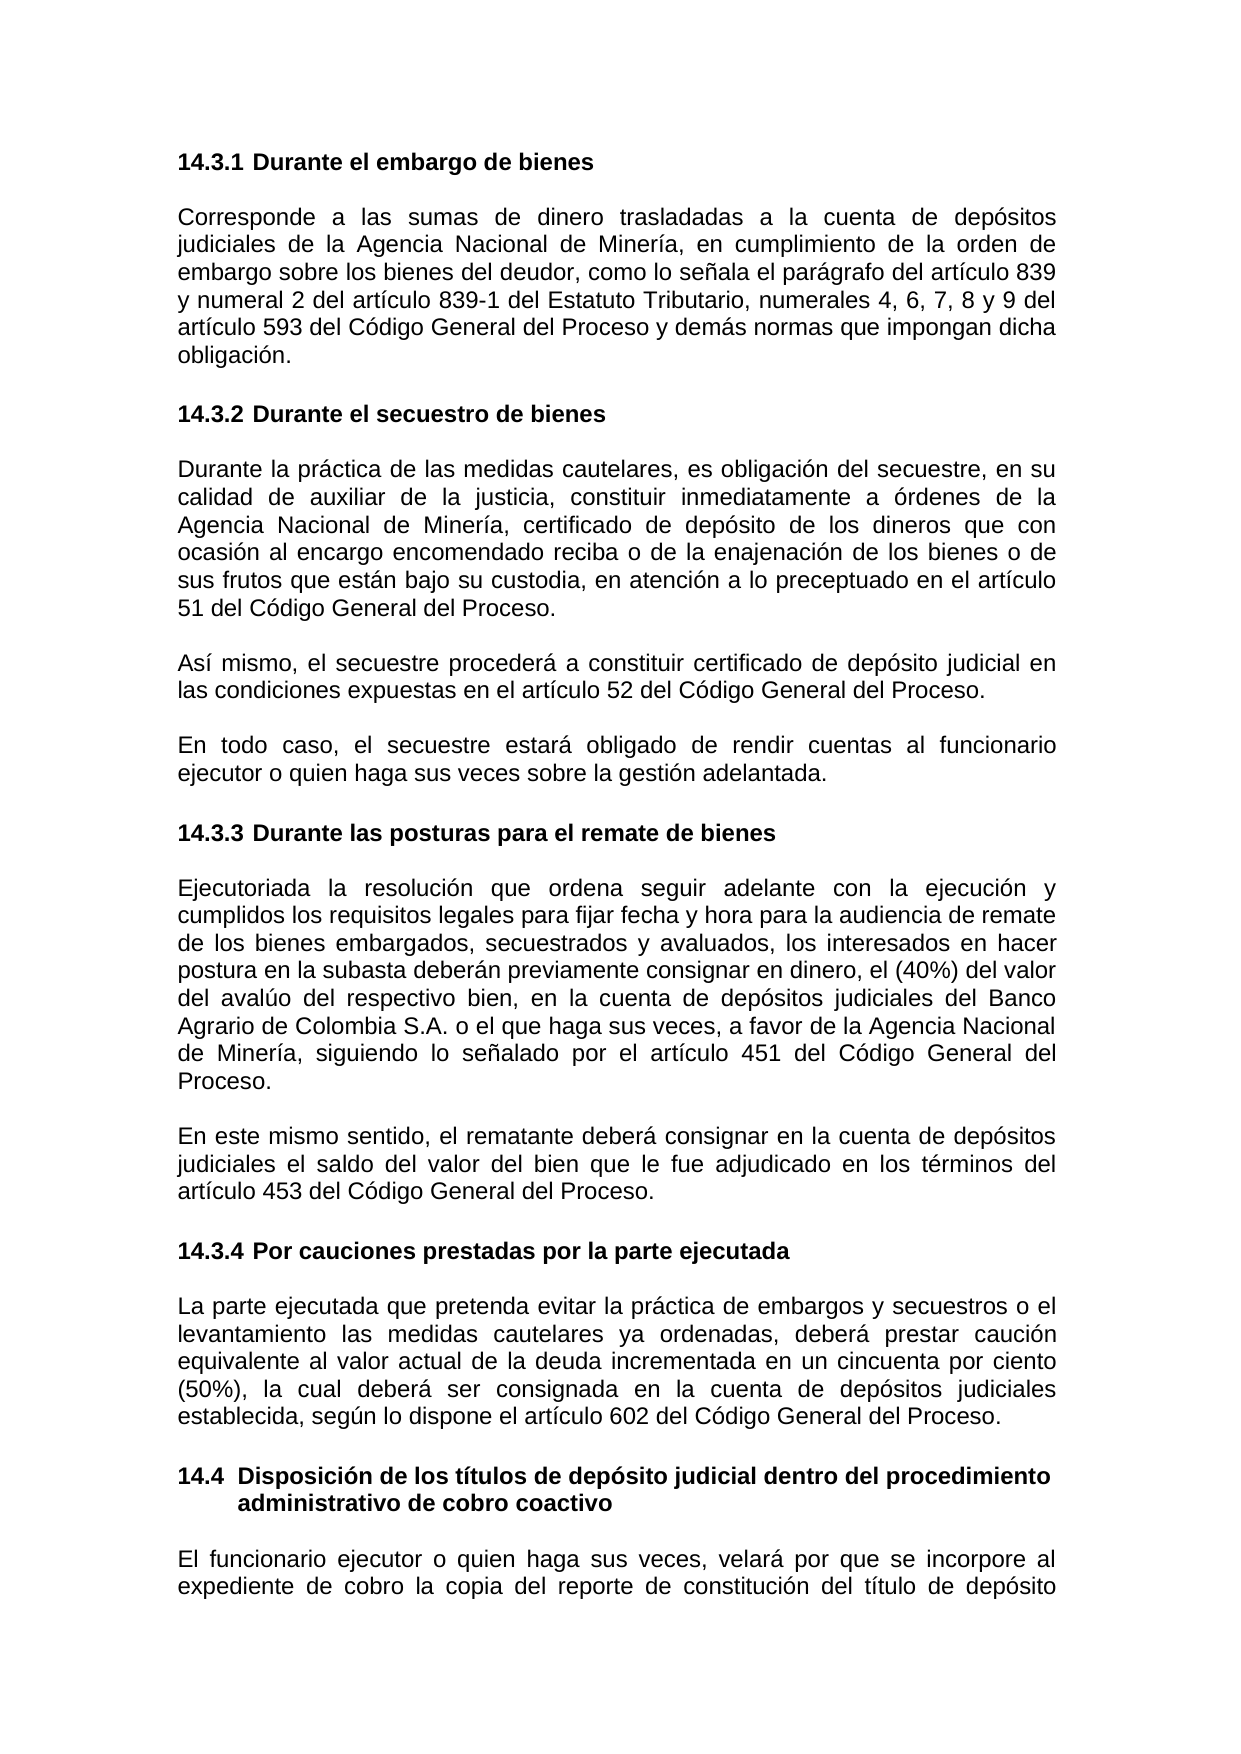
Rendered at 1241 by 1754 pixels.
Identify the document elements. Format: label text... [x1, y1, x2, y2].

subtitle Por cauciones prestadas por la parte ejecutada [177, 1237, 1063, 1264]
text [177, 1544, 1058, 1600]
text En todo caso, el secuestre estará obligado de rendir cuentas al funcionario ejecutor o quien haga sus veces sobre la gestión adelantada. [177, 731, 1058, 787]
subtitle Durante las posturas para el remate de bienes [177, 818, 1063, 846]
text Así mismo, el secuestre procederá a constituir certificado de depósito judicial en las condiciones expuestas en el artículo 52 del Código General del Proceso. [177, 649, 1058, 704]
text Ejecutoriada la resolución que ordena seguir adelante con la ejecución y cumplidos los requisitos legales para fijar fecha y hora para la audiencia de remate de los bienes embargados, secuestrados y avaluados, los interesados en hacer postura en la subasta deberán previamente consignar en dinero, el (40%) del valor del avalúo del respectivo bien, en la cuenta de depósitos judiciales del Banco Agrario de Colombia S.A. o el que haga sus veces, a favor de la Agencia Nacional de Minería, siguiendo lo señalado por el artículo 451 del Código General del Proceso. [177, 874, 1058, 1094]
text Corresponde a las sumas de dinero trasladadas a la cuenta de depósitos judiciales de la Agencia Nacional de Minería, en cumplimiento de la orden de embargo sobre los bienes del deudor, como lo señala el parágrafo del artículo 839 y numeral 2 del artículo 839-1 del Estatuto Tributario, numerales 4, 6, 7, 8 y 9 del artículo 593 del Código General del Proceso y demás normas que impongan dicha obligación. [177, 203, 1058, 368]
subtitle Durante el secuestro de bienes [177, 400, 1063, 428]
text La parte ejecutada que pretenda evitar la práctica de embargos y secuestros o el levantamiento las medidas cautelares ya ordenadas, deberá prestar caución equivalente al valor actual de la deuda incrementada en un cincuenta por ciento (50%), la cual deberá ser consignada en la cuenta de depósitos judiciales establecida, según lo dispone el artículo 602 del Código General del Proceso. [177, 1292, 1058, 1430]
text En este mismo sentido, el rematante deberá consignar en la cuenta de depósitos judiciales el saldo del valor del bien que le fue adjudicado en los términos del artículo 453 del Código General del Proceso. [177, 1122, 1058, 1205]
subtitle Durante el embargo de bienes [177, 148, 1063, 175]
text Durante la práctica de las medidas cautelares, es obligación del secuestre, en su calidad de auxiliar de la justicia, constituir inmediatamente a órdenes de la Agencia Nacional de Minería, certificado de depósito de los dineros que con ocasión al encargo encomendado reciba o de la enajenación de los bienes o de sus frutos que están bajo su custodia, en atención a lo preceptuado en el artículo 51 del Código General del Proceso. [177, 455, 1058, 621]
subtitle Disposición de los títulos de depósito judicial dentro del procedimiento administrativo de cobro coactivo [177, 1462, 1063, 1517]
